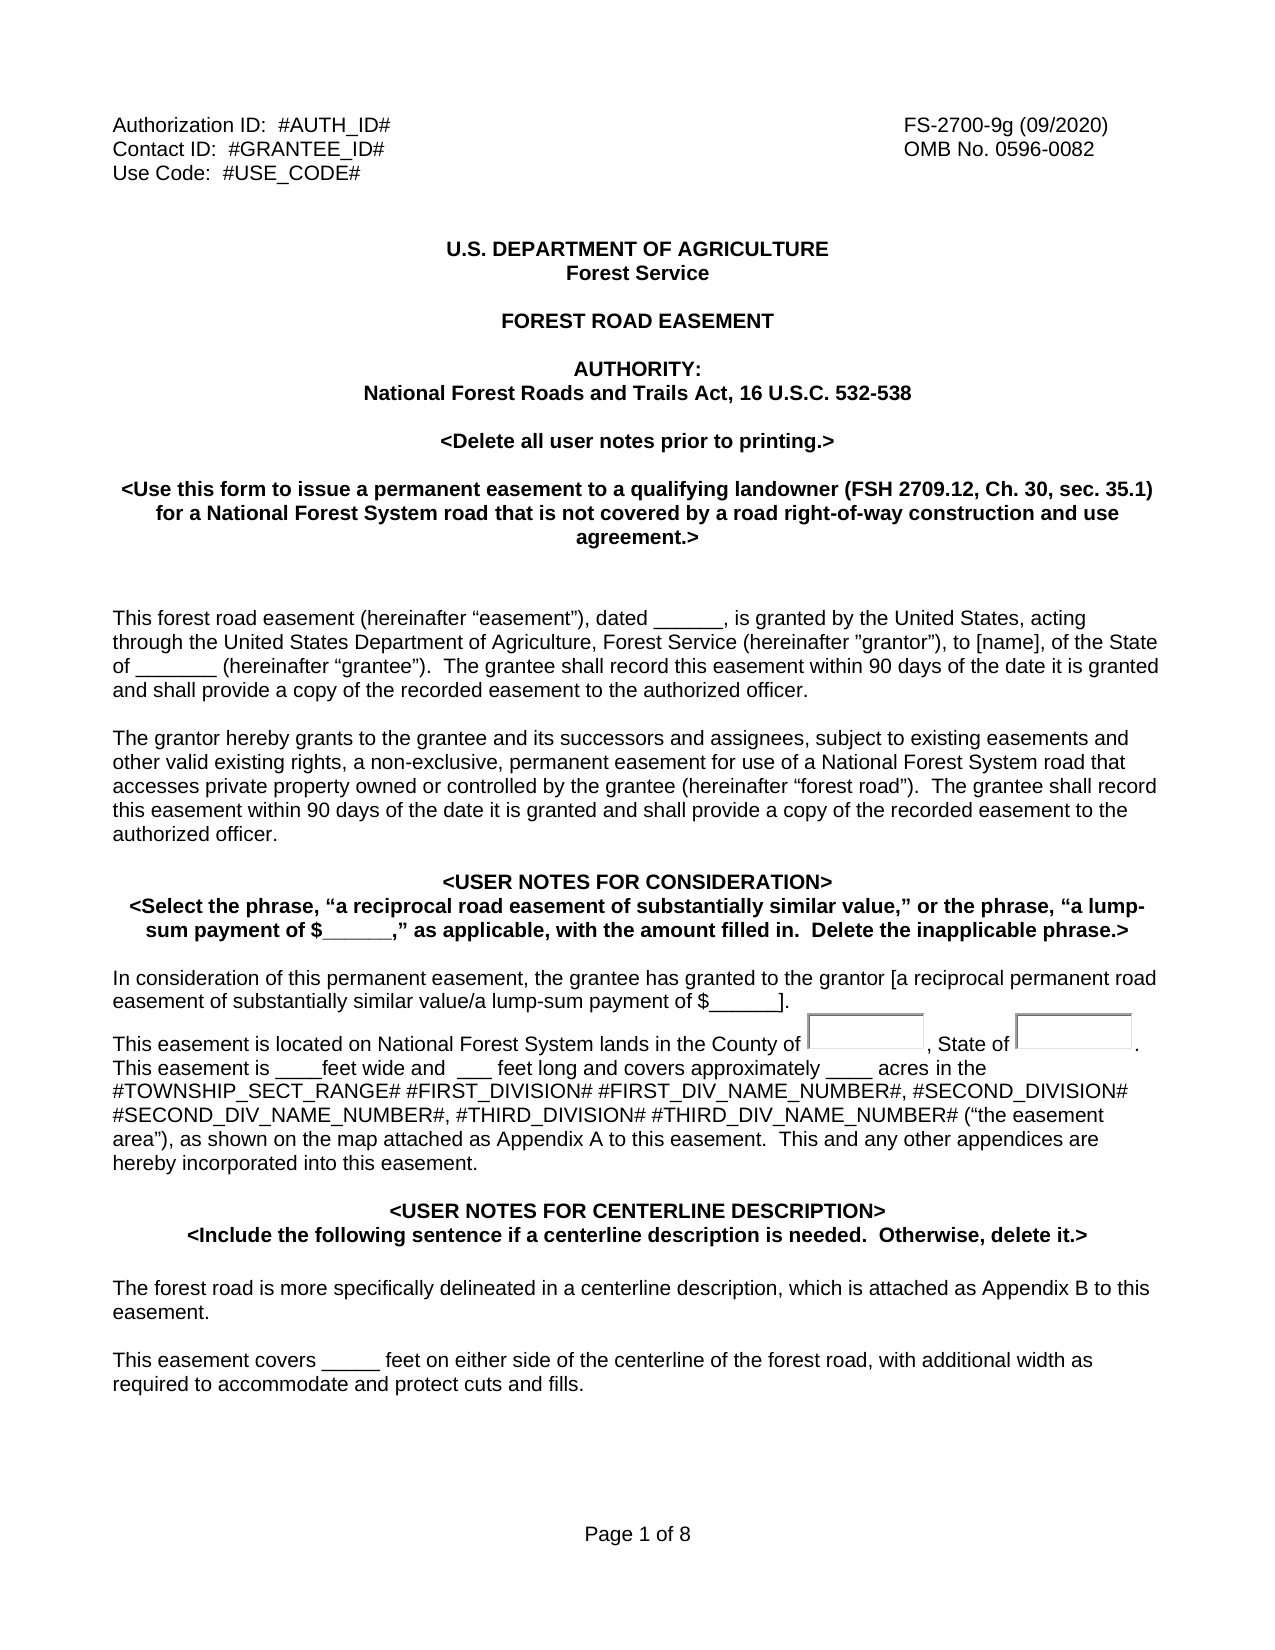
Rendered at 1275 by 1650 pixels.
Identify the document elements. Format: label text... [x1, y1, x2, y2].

text <USER NOTES FOR CONSIDERATION> [112, 869, 1162, 893]
text Contact ID: #GRANTEE_ID# OMB No. 0596-0082 [112, 136, 1162, 160]
text In consideration of this permanent easement, the grantee has granted to the grantor [a reciprocal permanent road easement of substantially similar value/a lump-sum payment of $______]. [112, 965, 1162, 1013]
text Use Code: #USE_CODE# [112, 160, 1162, 184]
text <Include the following sentence if a centerline description is needed. Otherwise, delete it.> [112, 1223, 1162, 1247]
text The grantor hereby grants to the grantee and its successors and assignees, subject to existing easements and other valid existing rights, a non-exclusive, permanent easement for use of a National Forest System road that accesses private property owned or controlled by the grantee (hereinafter “forest road”). The grantee shall record this easement within 90 days of the date it is granted and shall provide a copy of the recorded easement to the authorized officer. [112, 726, 1162, 846]
text This easement covers _____ feet on either side of the centerline of the forest road, with additional width as required to accommodate and protect cuts and fills. [112, 1348, 1162, 1396]
text <USER NOTES FOR CENTERLINE DESCRIPTION> [112, 1199, 1162, 1223]
text National Forest Roads and Trails Act, 16 U.S.C. 532-538 [112, 381, 1162, 405]
text The forest road is more specifically delineated in a centerline description, which is attached as Appendix B to this easement. [112, 1276, 1162, 1324]
text <Delete all user notes prior to printing.> [112, 429, 1162, 453]
text <Select the phrase, “a reciprocal road easement of substantially similar value,” or the phrase, “a lump-sum payment of $______,” as applicable, with the amount filled in. Delete the inapplicable phrase.> [112, 893, 1162, 941]
text <Use this form to issue a permanent easement to a qualifying landowner (FSH 2709.12, Ch. 30, sec. 35.1) for a National Forest System road that is not covered by a road right-of-way construction and use agreement.> [112, 477, 1162, 548]
text This forest road easement (hereinafter “easement”), dated ______, is granted by the United States, acting through the United States Department of Agriculture, Forest Service (hereinafter ”grantor”), to [name], of the State of _______ (hereinafter “grantee”). The grantee shall record this easement within 90 days of the date it is granted and shall provide a copy of the recorded easement to the authorized officer. [112, 606, 1162, 702]
text Forest Service [112, 261, 1162, 285]
text Authorization ID: #AUTH_ID# FS-2700-9g (09/2020) [112, 112, 1162, 136]
text FOREST ROAD EASEMENT [112, 309, 1162, 333]
text U.S. DEPARTMENT OF AGRICULTURE [112, 237, 1162, 261]
text This easement is located on National Forest System lands in the County of , State of . This easement is ____feet wide and ___ feet long and covers approximately ____ acres in the #TOWNSHIP_SECT_RANGE# #FIRST_DIVISION# #FIRST_DIV_NAME_NUMBER#, #SECOND_DIVISION# #SECOND_DIV_NAME_NUMBER#, #THIRD_DIVISION# #THIRD_DIV_NAME_NUMBER# (“the easement area”), as shown on the map attached as Appendix A to this easement. This and any other appendices are hereby incorporated into this easement. [112, 1013, 1162, 1175]
text AUTHORITY: [112, 357, 1162, 381]
